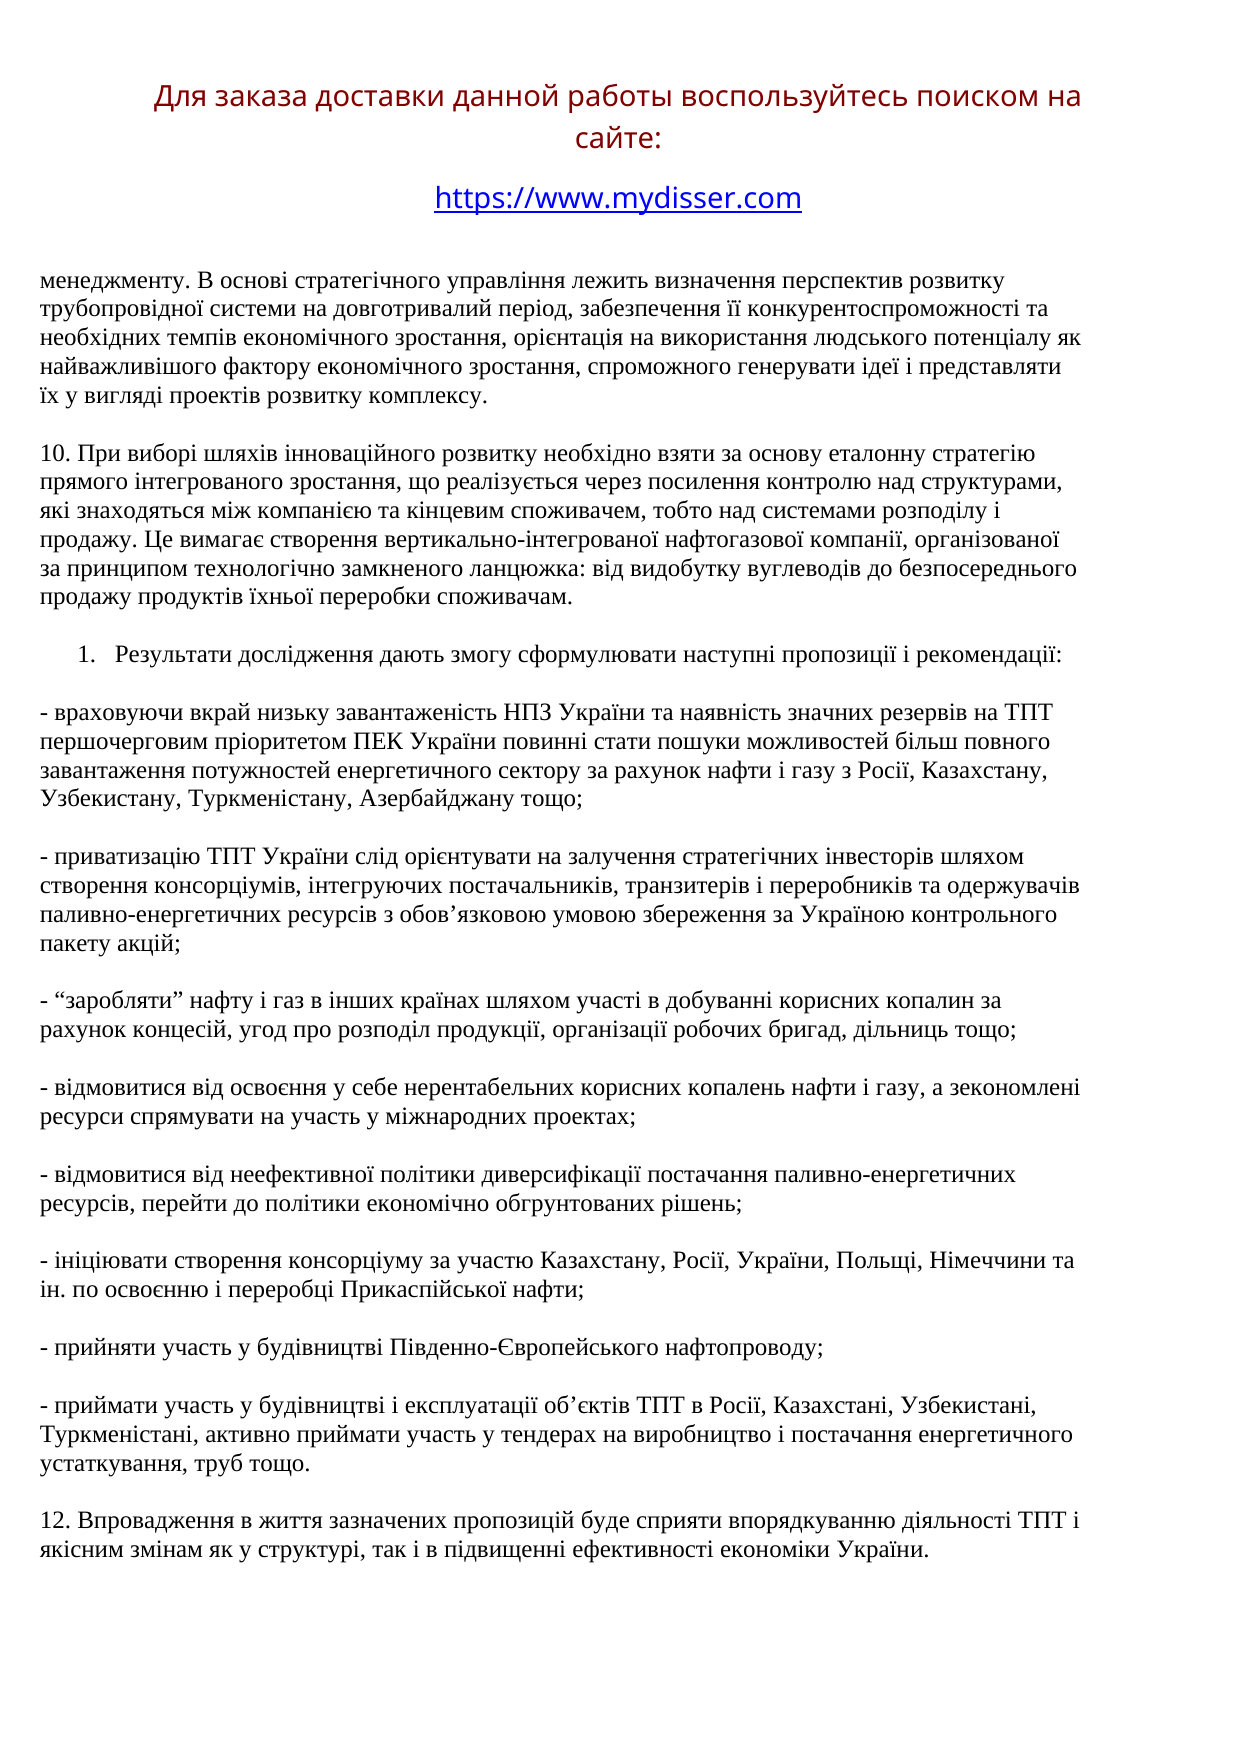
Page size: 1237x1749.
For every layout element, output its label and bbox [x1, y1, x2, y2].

table_cell [40, 236, 1086, 1563]
